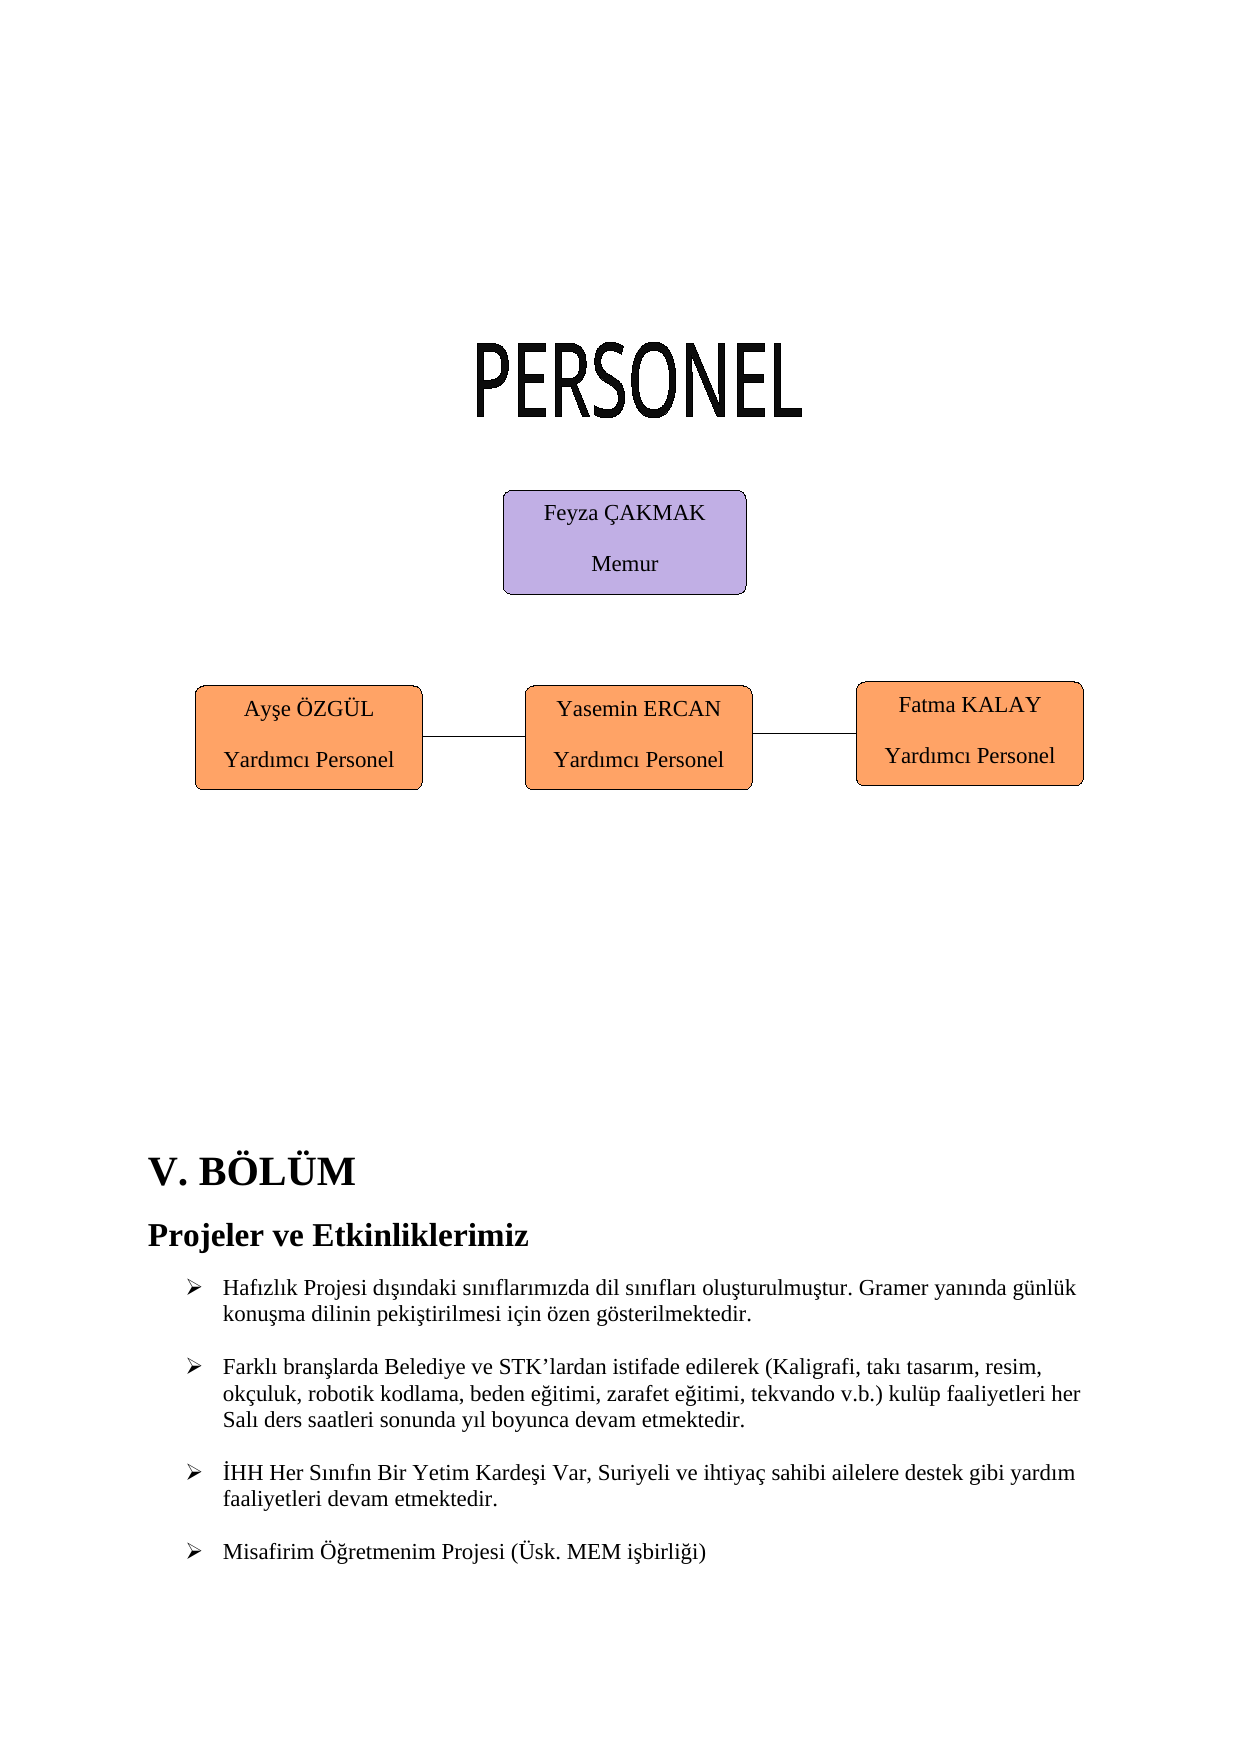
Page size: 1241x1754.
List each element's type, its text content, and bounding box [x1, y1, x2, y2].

list Farklı branşlarda Belediye ve STK’lardan istifade edilerek (Kaligrafi, takı tasarım, resim, okçuluk, robotik kodlama, beden eğitimi, zarafet eğitimi, tekvando v.b.) kulüp faaliyetleri her Salı ders saatleri sonunda yıl boyunca devam etmektedir. [185, 1353, 1093, 1432]
text Projeler ve Etkinliklerimiz [148, 1215, 1093, 1253]
list İHH Her Sınıfın Bir Yetim Kardeşi Var, Suriyeli ve ihtiyaç sahibi ailelere destek gibi yardım faaliyetleri devam etmektedir. [185, 1459, 1093, 1511]
list Hafızlık Projesi dışındaki sınıflarımızda dil sınıfları oluşturulmuştur. Gramer yanında günlük konuşma dilinin pekiştirilmesi için özen gösterilmektedir. [185, 1274, 1093, 1327]
list Misafirim Öğretmenim Projesi (Üsk. MEM işbirliği) [185, 1538, 1093, 1564]
text V. BÖLÜM [148, 1146, 1093, 1194]
